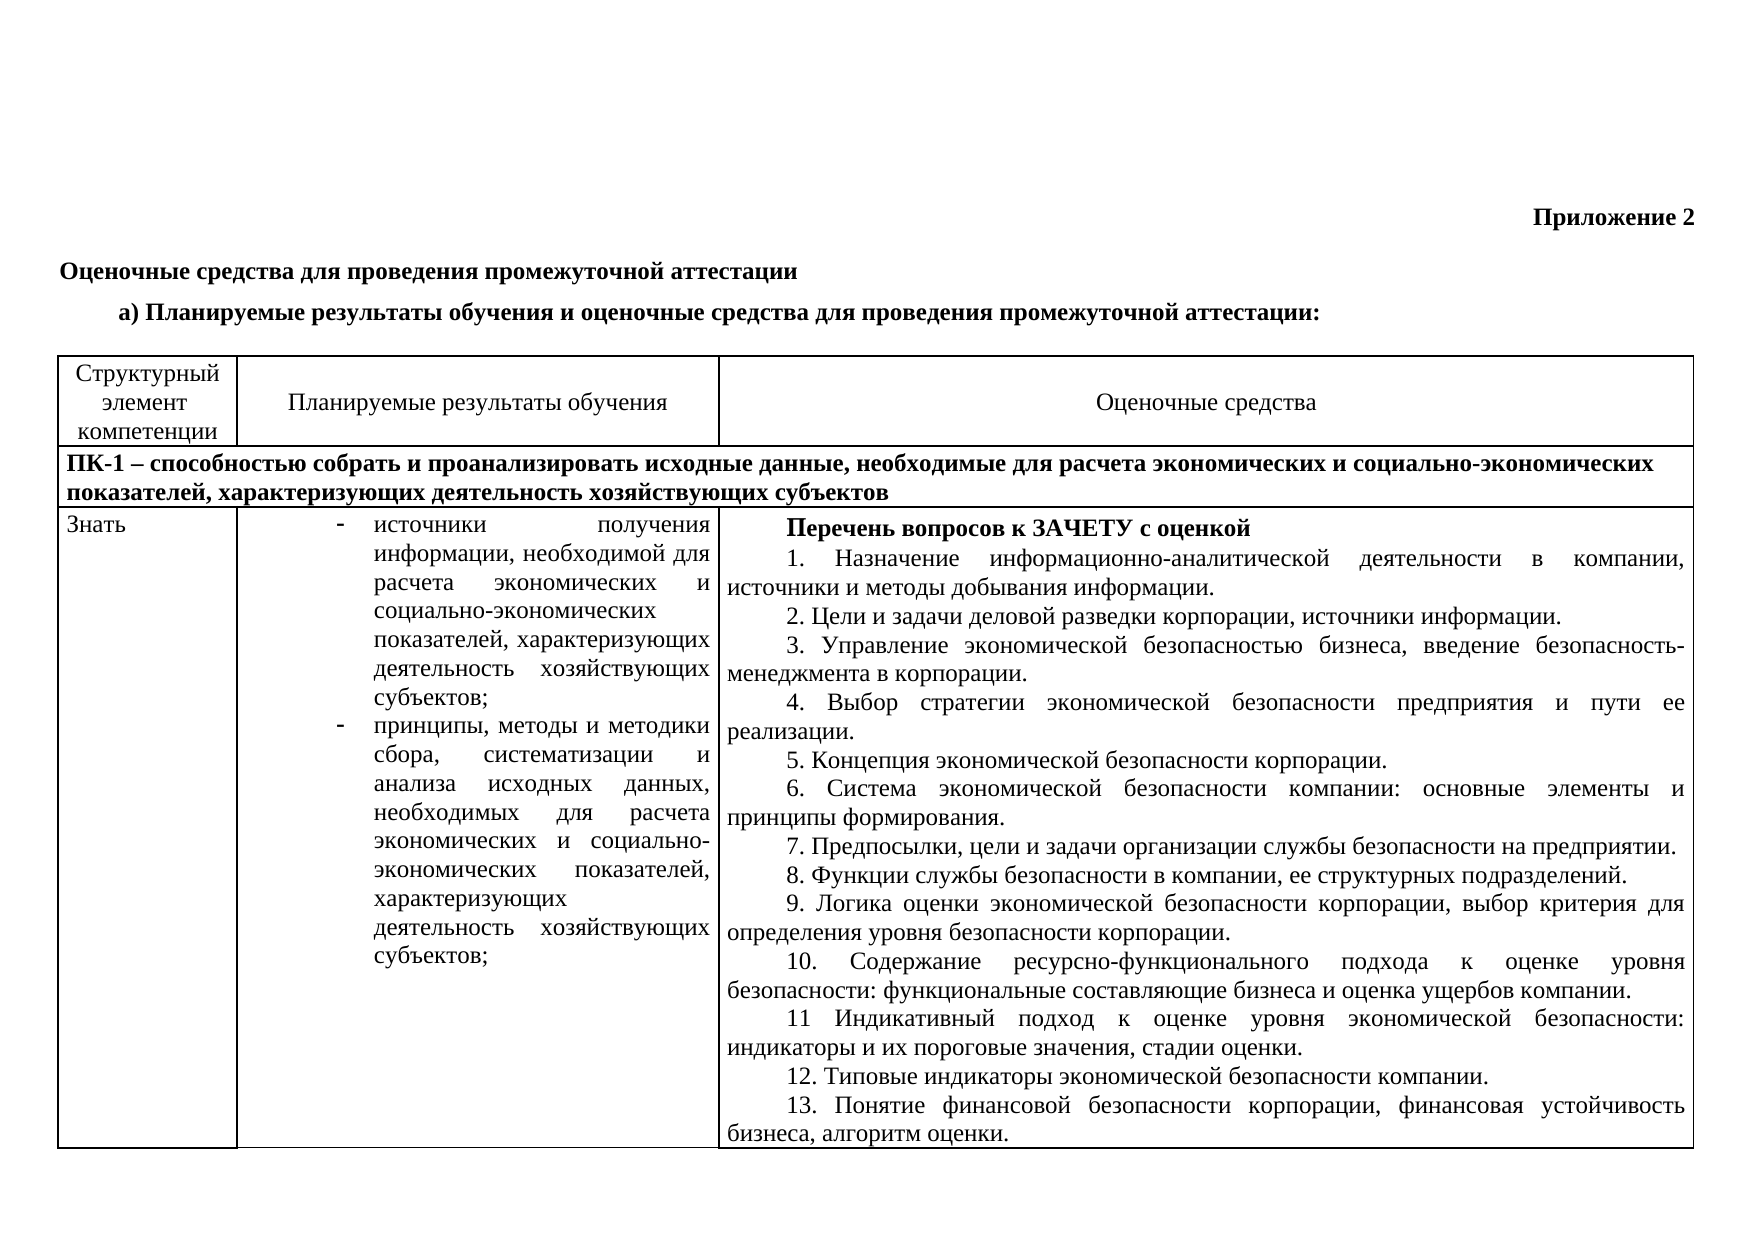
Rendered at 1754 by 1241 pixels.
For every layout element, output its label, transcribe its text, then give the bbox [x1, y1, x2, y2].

text Приложение 2 [59, 202, 1695, 231]
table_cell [238, 508, 718, 1147]
text Оценочные средства для проведения промежуточной аттестации [59, 256, 1695, 285]
table_header Оценочные средства [720, 357, 1693, 444]
table_cell ПК-1 – способностью собрать и проанализировать исходные данные, необходимые для расчета экономических и социально-экономических показателей, характеризующих деятельность хозяйствующих субъектов [59, 447, 1693, 506]
table_header Структурный элемент компетенции [59, 357, 236, 444]
table_header Планируемые результаты обучения [238, 357, 718, 444]
text а) Планируемые результаты обучения и оценочные средства для проведения промежуточной аттестации: [59, 297, 1695, 326]
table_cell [720, 508, 1693, 1147]
table_cell Знать [59, 508, 236, 1147]
